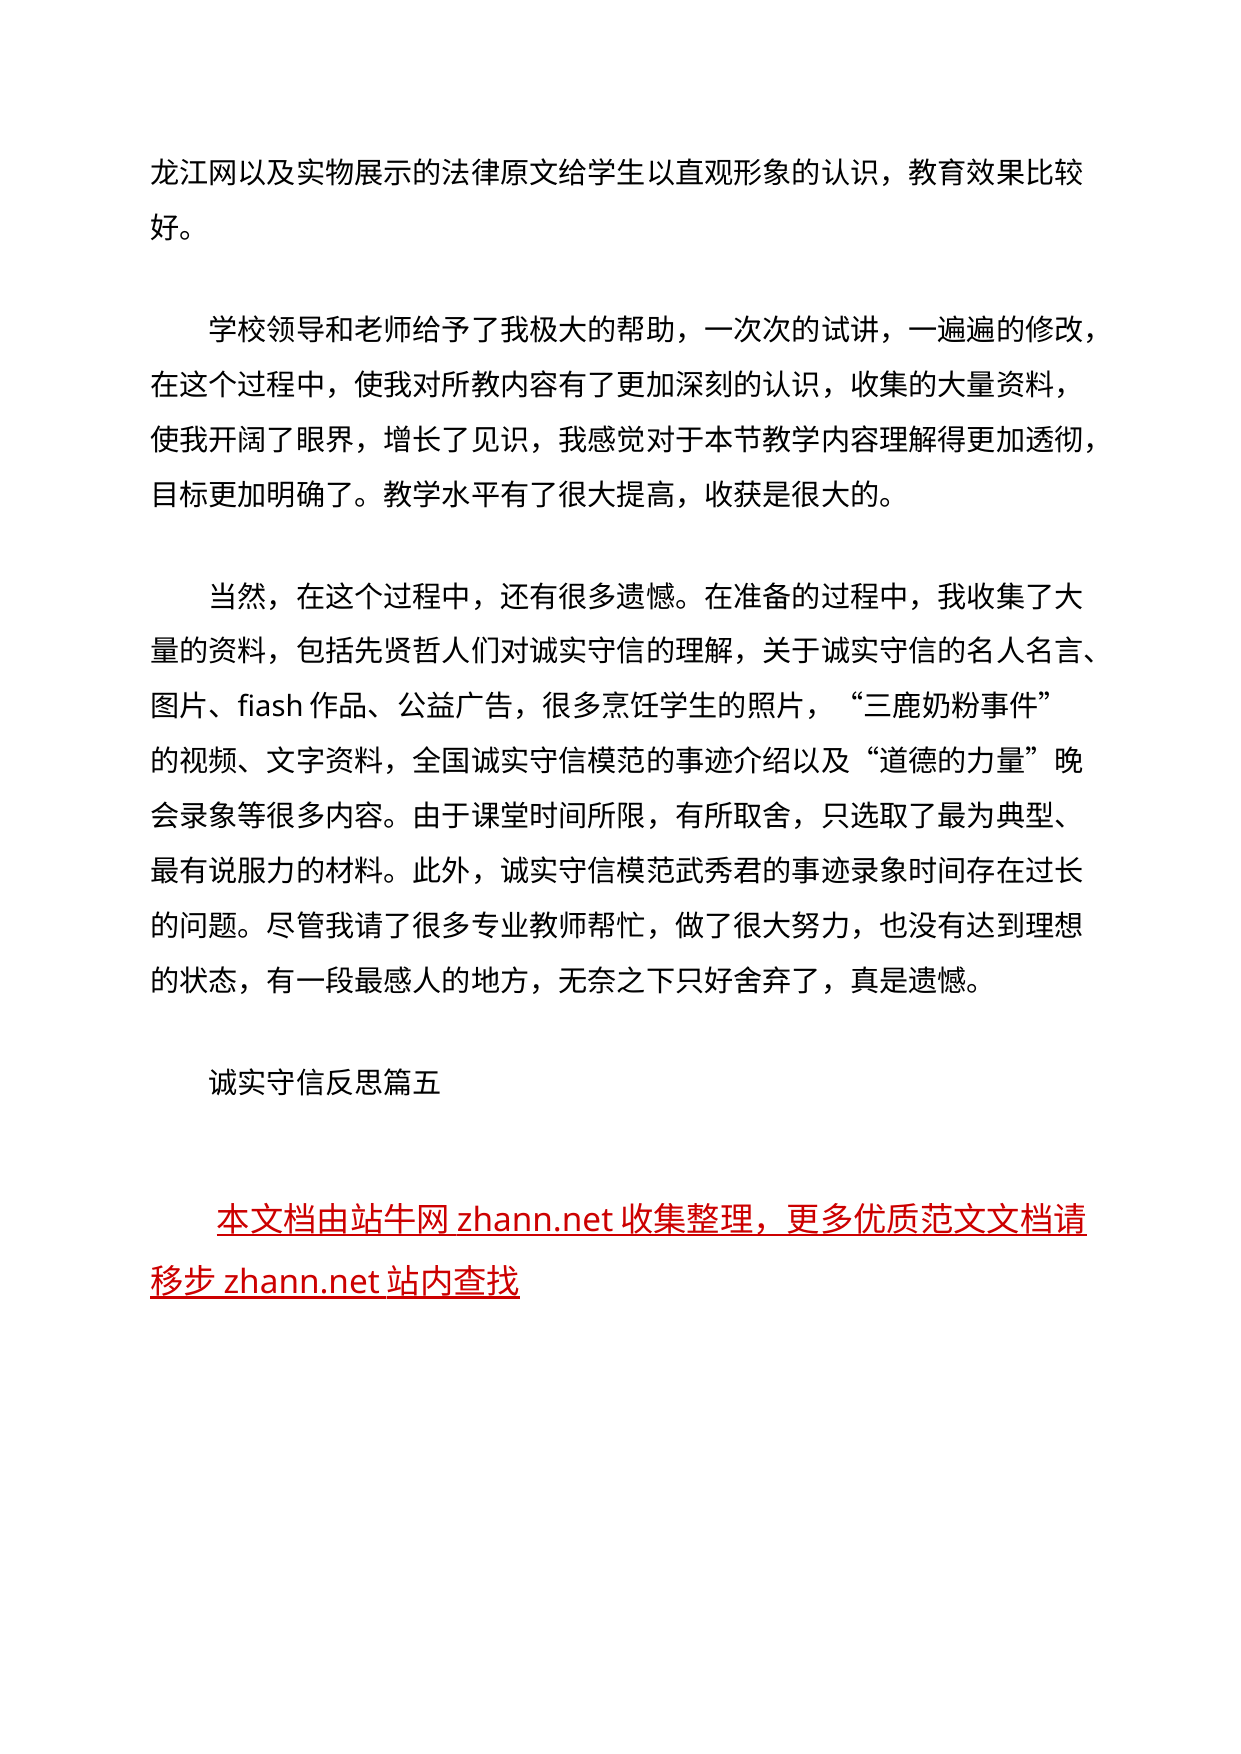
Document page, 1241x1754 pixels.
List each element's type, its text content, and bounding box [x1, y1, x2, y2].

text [150, 150, 1090, 247]
text 当然，在这个过程中，还有很多遗憾。在准备的过程中，我收集了大量的资料，包括先贤哲人们对诚实守信的理解，关于诚实守信的名人名言、图片、fiash作品、公益广告，很多烹饪学生的照片，“三鹿奶粉事件”的视频、文字资料，全国诚实守信模范的事迹介绍以及“道德的力量”晚会录象等很多内容。由于课堂时间所限，有所取舍，只选取了最为典型、最有说服力的材料。此外，诚实守信模范武秀君的事迹录象时间存在过长的问题。尽管我请了很多专业教师帮忙，做了很大努力，也没有达到理想的状态，有一段最感人的地方，无奈之下只好舍弃了，真是遗憾。 [150, 573, 1090, 1000]
text 本文档由站牛网zhann.net收集整理，更多优质范文文档请移步zhann.net站内查找 [150, 1192, 1090, 1303]
text 诚实守信反思篇五 [150, 1059, 1090, 1102]
text 学校领导和老师给予了我极大的帮助，一次次的试讲，一遍遍的修改，在这个过程中，使我对所教内容有了更加深刻的认识，收集的大量资料，使我开阔了眼界，增长了见识，我感觉对于本节教学内容理解得更加透彻，目标更加明确了。教学水平有了很大提高，收获是很大的。 [150, 307, 1090, 514]
